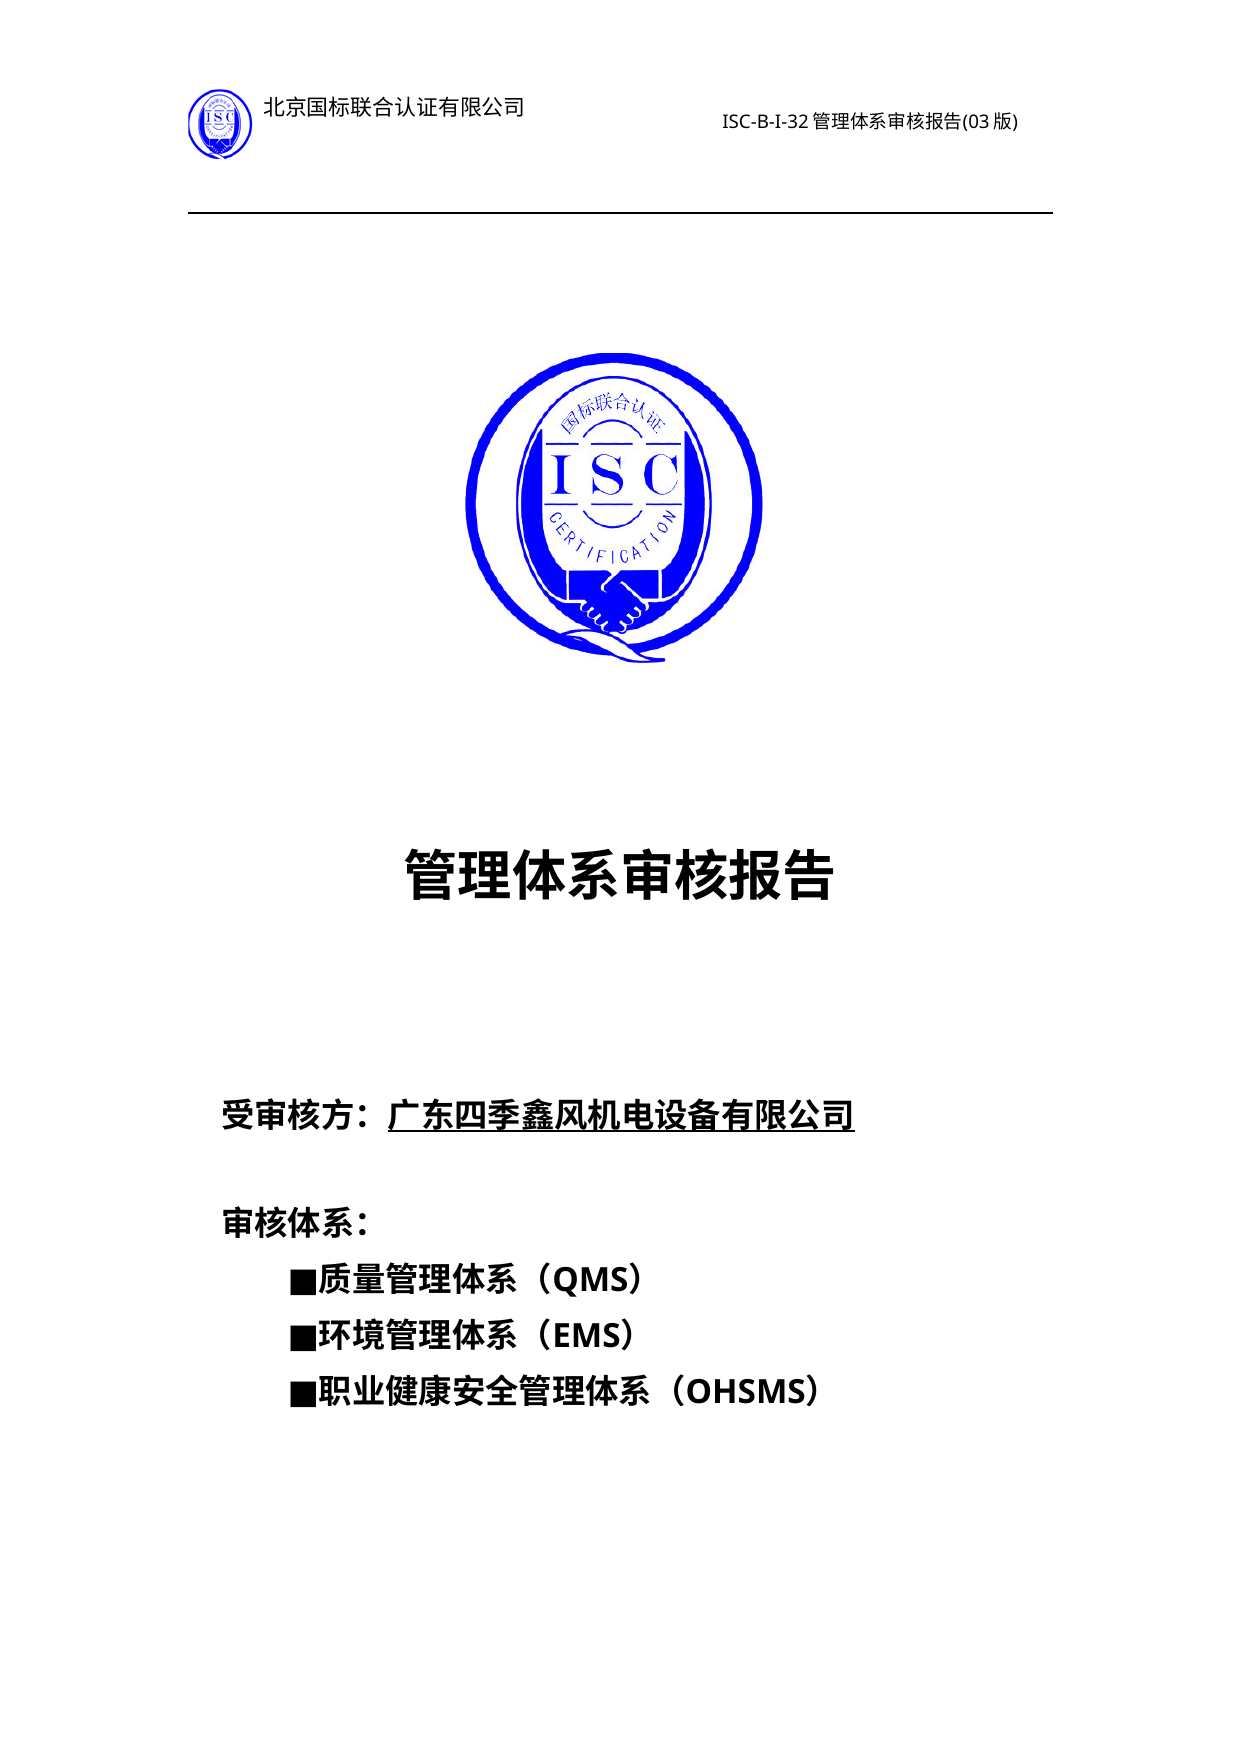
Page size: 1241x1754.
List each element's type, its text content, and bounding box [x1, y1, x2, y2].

picture [187, 89, 253, 158]
text 受审核方：广东四季鑫风机电设备有限公司 [187, 1088, 1053, 1137]
text 管理体系审核报告 [187, 833, 1053, 911]
text 审核体系： [187, 1197, 1053, 1245]
text ■职业健康安全管理体系（OHSMS） [187, 1365, 1053, 1413]
picture [465, 353, 775, 663]
text ■质量管理体系（QMS） [187, 1253, 1053, 1301]
text ■环境管理体系（EMS） [187, 1309, 1053, 1357]
